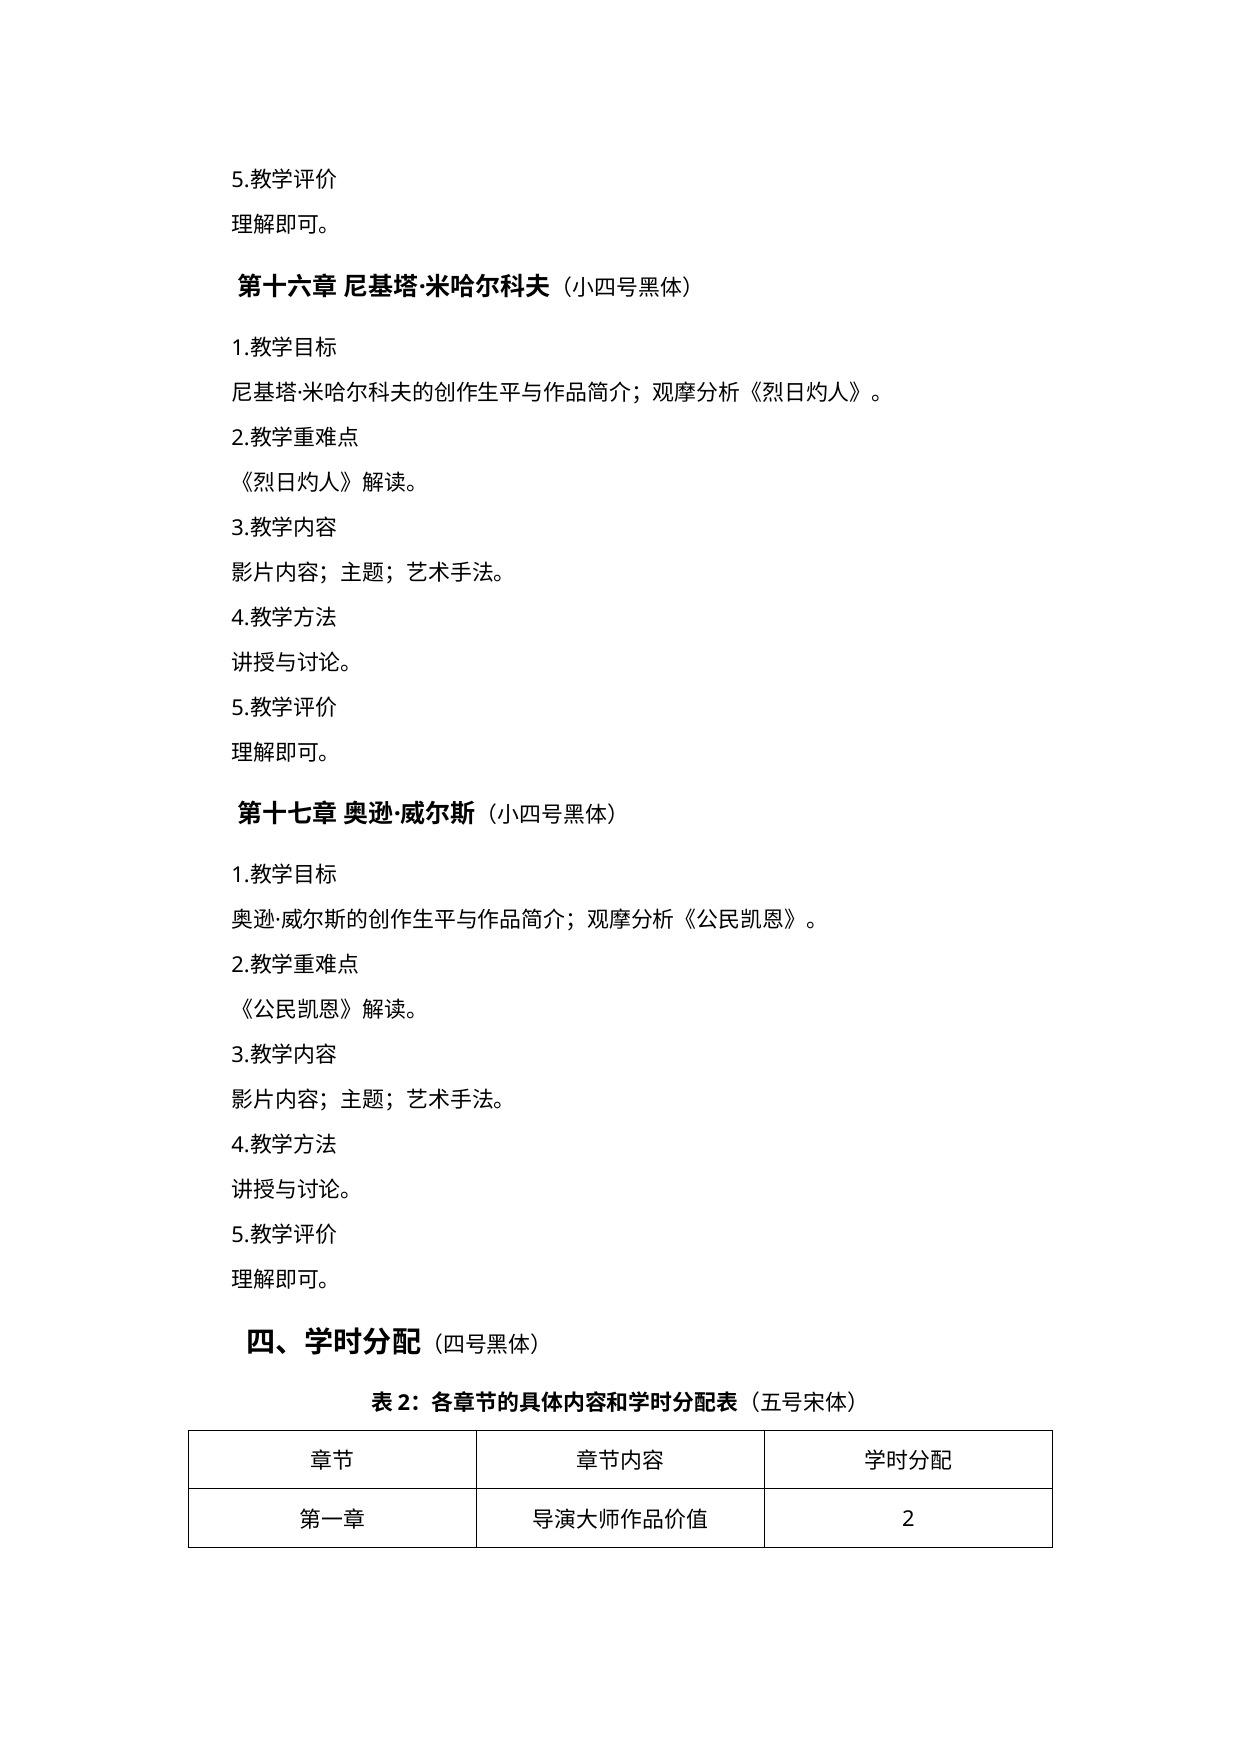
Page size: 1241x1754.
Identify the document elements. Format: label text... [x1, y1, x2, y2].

text 3.教学内容 [187, 1037, 1053, 1069]
text 5.教学评价 [187, 162, 1053, 194]
text 尼基塔·米哈尔科夫的创作生平与作品简介；观摩分析《烈日灼人》。 [187, 374, 1053, 407]
table_header 学时分配 [765, 1431, 1052, 1488]
text 5.教学评价 [187, 689, 1053, 722]
text 《公民凯恩》解读。 [187, 992, 1053, 1024]
text 1.教学目标 [187, 857, 1053, 889]
text 1.教学目标 [187, 329, 1053, 362]
text 表2：各章节的具体内容和学时分配表（五号宋体） [187, 1384, 1053, 1417]
text 四、学时分配（四号黑体） [187, 1307, 1053, 1372]
text 影片内容；主题；艺术手法。 [187, 1082, 1053, 1114]
table_cell 2 [765, 1489, 1052, 1547]
text 2.教学重难点 [187, 947, 1053, 979]
text 5.教学评价 [187, 1217, 1053, 1249]
text 理解即可。 [187, 734, 1053, 767]
table_header 章节内容 [477, 1431, 764, 1488]
text 第十六章 尼基塔·米哈尔科夫（小四号黑体） [187, 252, 1053, 317]
text 《烈日灼人》解读。 [187, 464, 1053, 497]
text 2.教学重难点 [187, 419, 1053, 452]
text 4.教学方法 [187, 1127, 1053, 1159]
text 4.教学方法 [187, 599, 1053, 632]
text 理解即可。 [187, 1262, 1053, 1294]
text 理解即可。 [187, 207, 1053, 239]
text 影片内容；主题；艺术手法。 [187, 554, 1053, 587]
text 第十七章 奥逊·威尔斯（小四号黑体） [187, 779, 1053, 844]
text 讲授与讨论。 [187, 1172, 1053, 1204]
table_header 章节 [189, 1431, 476, 1488]
text 3.教学内容 [187, 509, 1053, 542]
text 奥逊·威尔斯的创作生平与作品简介；观摩分析《公民凯恩》。 [187, 902, 1053, 934]
text 讲授与讨论。 [187, 644, 1053, 677]
table_cell 第一章 [189, 1489, 476, 1547]
table_cell 导演大师作品价值 [477, 1489, 764, 1547]
